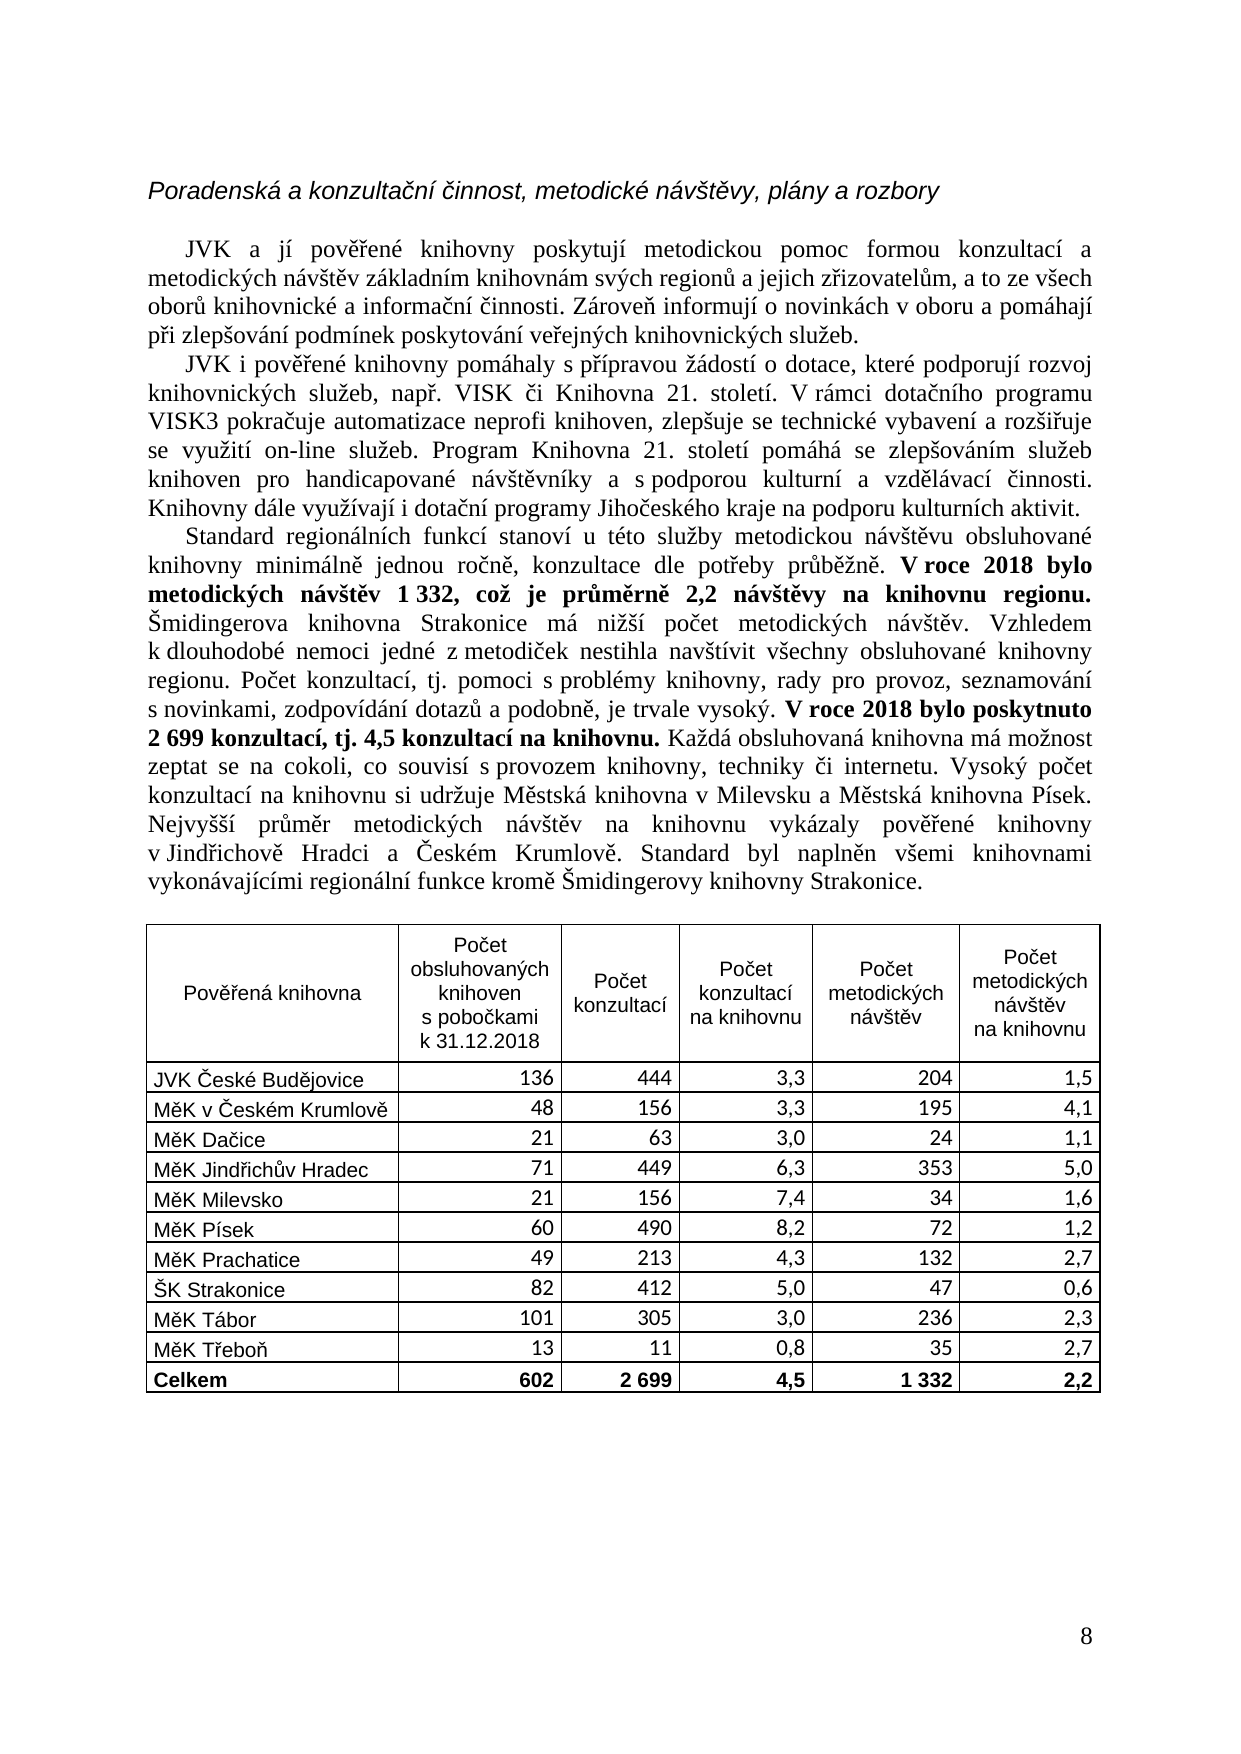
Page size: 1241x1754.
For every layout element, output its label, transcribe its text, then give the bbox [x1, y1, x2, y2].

table_cell MěK Milevsko [147, 1183, 398, 1211]
table_cell 24 [813, 1123, 959, 1151]
table_cell 49 [399, 1243, 561, 1271]
table_cell 1 332 [813, 1363, 959, 1391]
table_cell 236 [813, 1303, 959, 1331]
table_cell 195 [813, 1093, 959, 1121]
table_cell 3,3 [680, 1063, 812, 1091]
table_cell 3,0 [680, 1303, 812, 1331]
table_cell 8,2 [680, 1213, 812, 1241]
table_cell MěK v Českém Krumlově [147, 1093, 398, 1121]
table_cell 213 [562, 1243, 679, 1271]
table_cell 602 [399, 1363, 561, 1391]
table_cell MěK Tábor [147, 1303, 398, 1331]
text JVK a jí pověřené knihovny poskytují metodickou pomoc formou konzultací a metodických návštěv základním knihovnám svých regionů a jejich zřizovatelům, a to ze všech oborů knihovnické a informační činnosti. Zároveň informují o novinkách v oboru a pomáhají při zlepšování podmínek poskytování veřejných knihovnických služeb. [148, 234, 1093, 349]
table_header Počet obsluhovaných knihoven s pobočkami k 31.12.2018 [399, 925, 561, 1061]
table_cell 3,3 [680, 1093, 812, 1121]
table_cell 11 [562, 1333, 679, 1361]
table_header Počet metodických návštěv [813, 925, 959, 1061]
table_cell 72 [813, 1213, 959, 1241]
table_cell 305 [562, 1303, 679, 1331]
table_cell 60 [399, 1213, 561, 1241]
table_cell 63 [562, 1123, 679, 1151]
table_cell 101 [399, 1303, 561, 1331]
table_cell 5,0 [680, 1273, 812, 1301]
text Standard regionálních funkcí stanoví u této služby metodickou návštěvu obsluhované knihovny minimálně jednou ročně, konzultace dle potřeby průběžně. V roce 2018 bylo metodických návštěv 1 332, což je průměrně 2,2 návštěvy na knihovnu regionu. Šmidingerova knihovna Strakonice má nižší počet metodických návštěv. Vzhledem k dlouhodobé nemoci jedné z metodiček nestihla navštívit všechny obsluhované knihovny regionu. Počet konzultací, tj. pomoci s problémy knihovny, rady pro provoz, seznamování s novinkami, zodpovídání dotazů a podobně, je trvale vysoký. V roce 2018 bylo poskytnuto 2 699 konzultací, tj. 4,5 konzultací na knihovnu. Každá obsluhovaná knihovna má možnost zeptat se na cokoli, co souvisí s provozem knihovny, techniky či internetu. Vysoký počet konzultací na knihovnu si udržuje Městská knihovna v Milevsku a Městská knihovna Písek. Nejvyšší průměr metodických návštěv na knihovnu vykázaly pověřené knihovny v Jindřichově Hradci a Českém Krumlově. Standard byl naplněn všemi knihovnami vykonávajícími regionální funkce kromě Šmidingerovy knihovny Strakonice. [148, 521, 1093, 895]
table_cell 444 [562, 1063, 679, 1091]
table_cell 47 [813, 1273, 959, 1301]
table_cell 2,3 [960, 1303, 1099, 1331]
table_cell 1,2 [960, 1213, 1099, 1241]
table_cell 204 [813, 1063, 959, 1091]
table_cell 13 [399, 1333, 561, 1361]
table_cell Celkem [147, 1363, 398, 1391]
table_cell 5,0 [960, 1153, 1099, 1181]
table_cell 1,6 [960, 1183, 1099, 1211]
table_cell 7,4 [680, 1183, 812, 1211]
table_cell 353 [813, 1153, 959, 1181]
table_cell 136 [399, 1063, 561, 1091]
table_cell 156 [562, 1183, 679, 1211]
table_cell 1,1 [960, 1123, 1099, 1151]
table_cell 132 [813, 1243, 959, 1271]
table_cell 3,0 [680, 1123, 812, 1151]
table_cell 2,7 [960, 1333, 1099, 1361]
table_cell 0,8 [680, 1333, 812, 1361]
subtitle Poradenská a konzultační činnost, metodické návštěvy, plány a rozbory [148, 176, 1093, 205]
table_cell 156 [562, 1093, 679, 1121]
table_cell MěK Písek [147, 1213, 398, 1241]
table_cell 71 [399, 1153, 561, 1181]
table_cell 2,2 [960, 1363, 1099, 1391]
table_cell 4,3 [680, 1243, 812, 1271]
table_cell 35 [813, 1333, 959, 1361]
table_cell 2,7 [960, 1243, 1099, 1271]
table_cell 21 [399, 1183, 561, 1211]
table_cell 34 [813, 1183, 959, 1211]
table_header Počet konzultací [562, 925, 679, 1061]
table_cell 0,6 [960, 1273, 1099, 1301]
table_cell JVK České Budějovice [147, 1063, 398, 1091]
table_header Pověřená knihovna [147, 925, 398, 1061]
table_cell MěK Jindřichův Hradec [147, 1153, 398, 1181]
table_cell 82 [399, 1273, 561, 1301]
table_cell 2 699 [562, 1363, 679, 1391]
table_cell ŠK Strakonice [147, 1273, 398, 1301]
table_cell 449 [562, 1153, 679, 1181]
table_cell 490 [562, 1213, 679, 1241]
table_cell 4,5 [680, 1363, 812, 1391]
table_cell MěK Prachatice [147, 1243, 398, 1271]
table_cell MěK Třeboň [147, 1333, 398, 1361]
table_cell MěK Dačice [147, 1123, 398, 1151]
text JVK i pověřené knihovny pomáhaly s přípravou žádostí o dotace, které podporují rozvoj knihovnických služeb, např. VISK či Knihovna 21. století. V rámci dotačního programu VISK3 pokračuje automatizace neprofi knihoven, zlepšuje se technické vybavení a rozšiřuje se využití on-line služeb. Program Knihovna 21. století pomáhá se zlepšováním služeb knihoven pro handicapované návštěvníky a s podporou kulturní a vzdělávací činnosti. Knihovny dále využívají i dotační programy Jihočeského kraje na podporu kulturních aktivit. [148, 349, 1093, 521]
table_cell 48 [399, 1093, 561, 1121]
table_cell 412 [562, 1273, 679, 1301]
table_cell 6,3 [680, 1153, 812, 1181]
table_cell 4,1 [960, 1093, 1099, 1121]
table_header Počet metodických návštěv na knihovnu [960, 925, 1099, 1061]
table_header Počet konzultací na knihovnu [680, 925, 812, 1061]
table_cell 21 [399, 1123, 561, 1151]
table_cell 1,5 [960, 1063, 1099, 1091]
